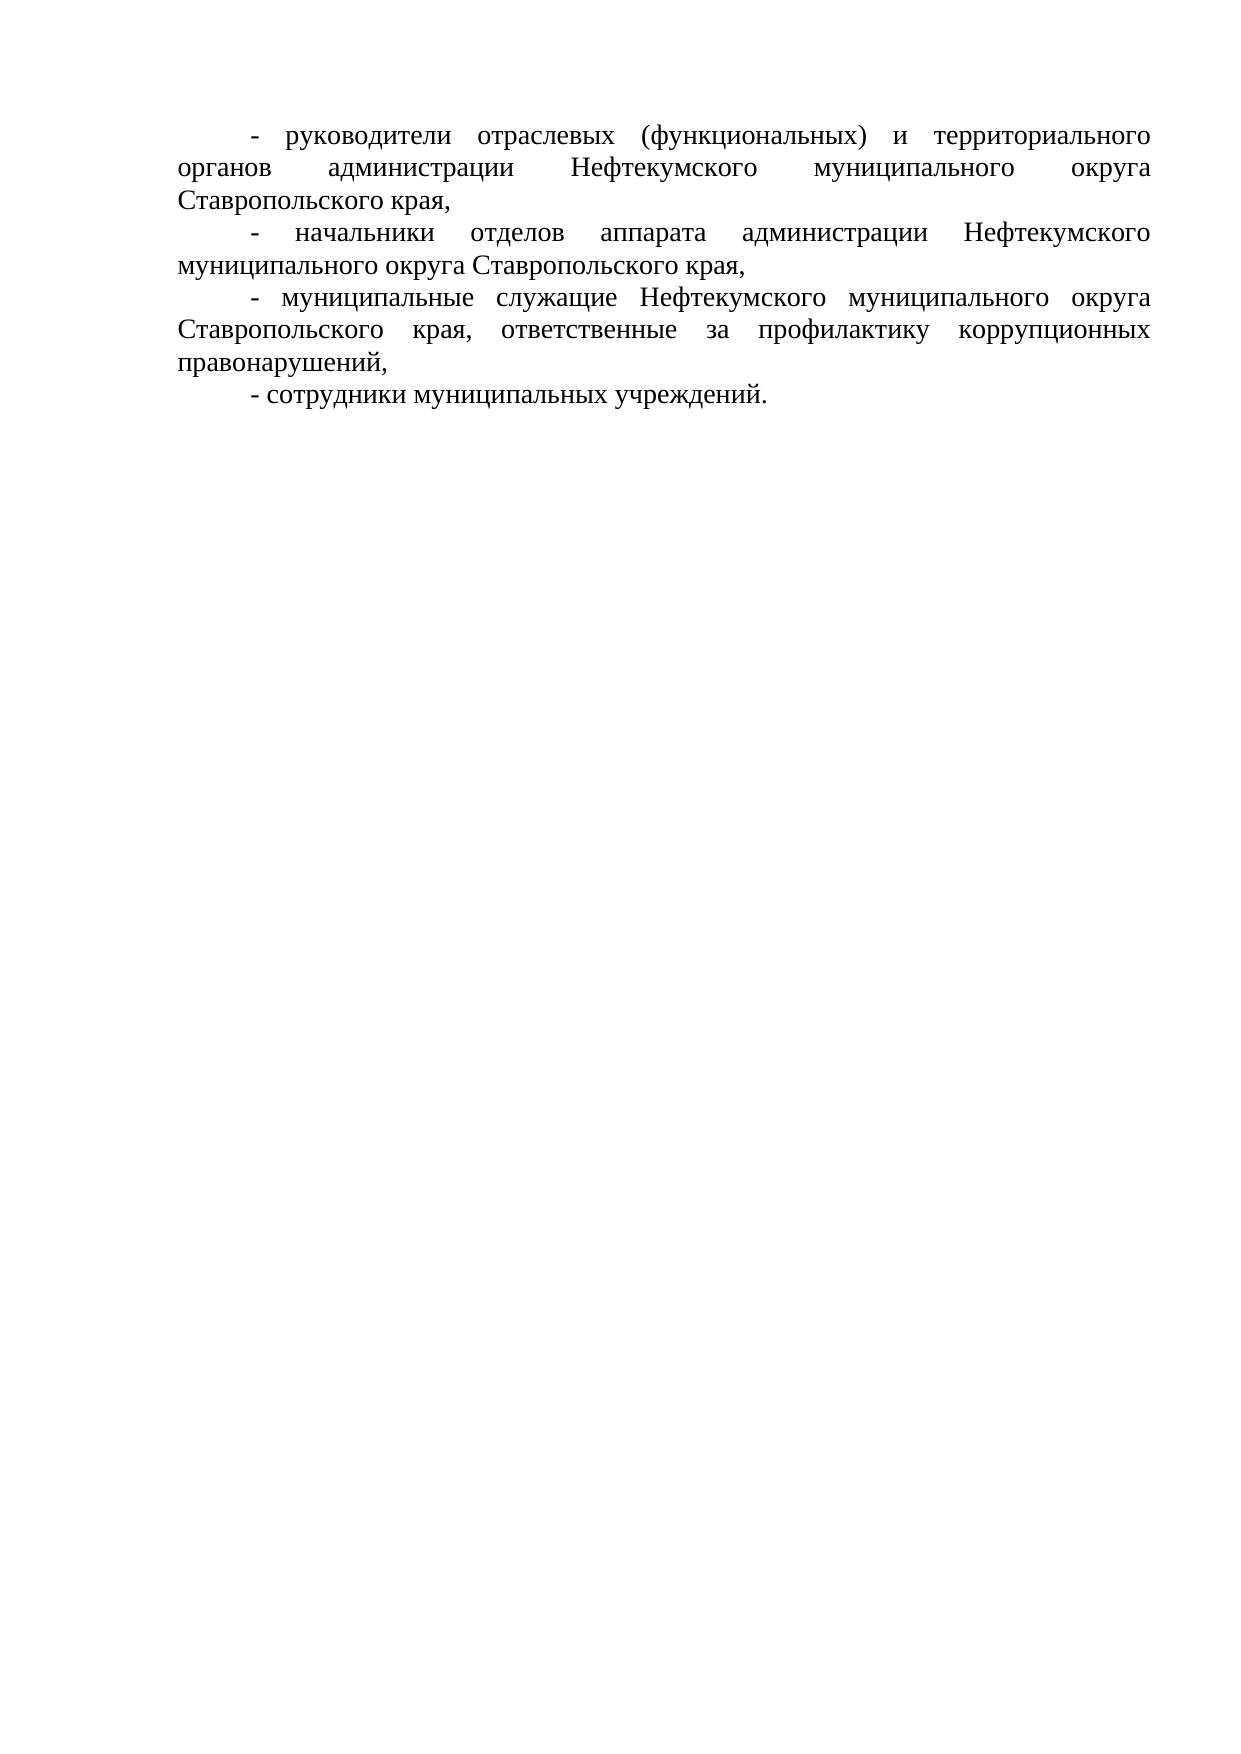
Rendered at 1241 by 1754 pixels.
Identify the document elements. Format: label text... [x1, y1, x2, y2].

text - муниципальные служащие Нефтекумского муниципального округа Ставропольского края, ответственные за профилактику коррупционных правонарушений, [177, 280, 1152, 377]
text - сотрудники муниципальных учреждений. [177, 377, 1152, 410]
text - начальники отделов аппарата администрации Нефтекумского муниципального округа Ставропольского края, [177, 215, 1152, 280]
text - руководители отраслевых (функциональных) и территориального органов администрации Нефтекумского муниципального округа Ставропольского края, [177, 118, 1152, 215]
